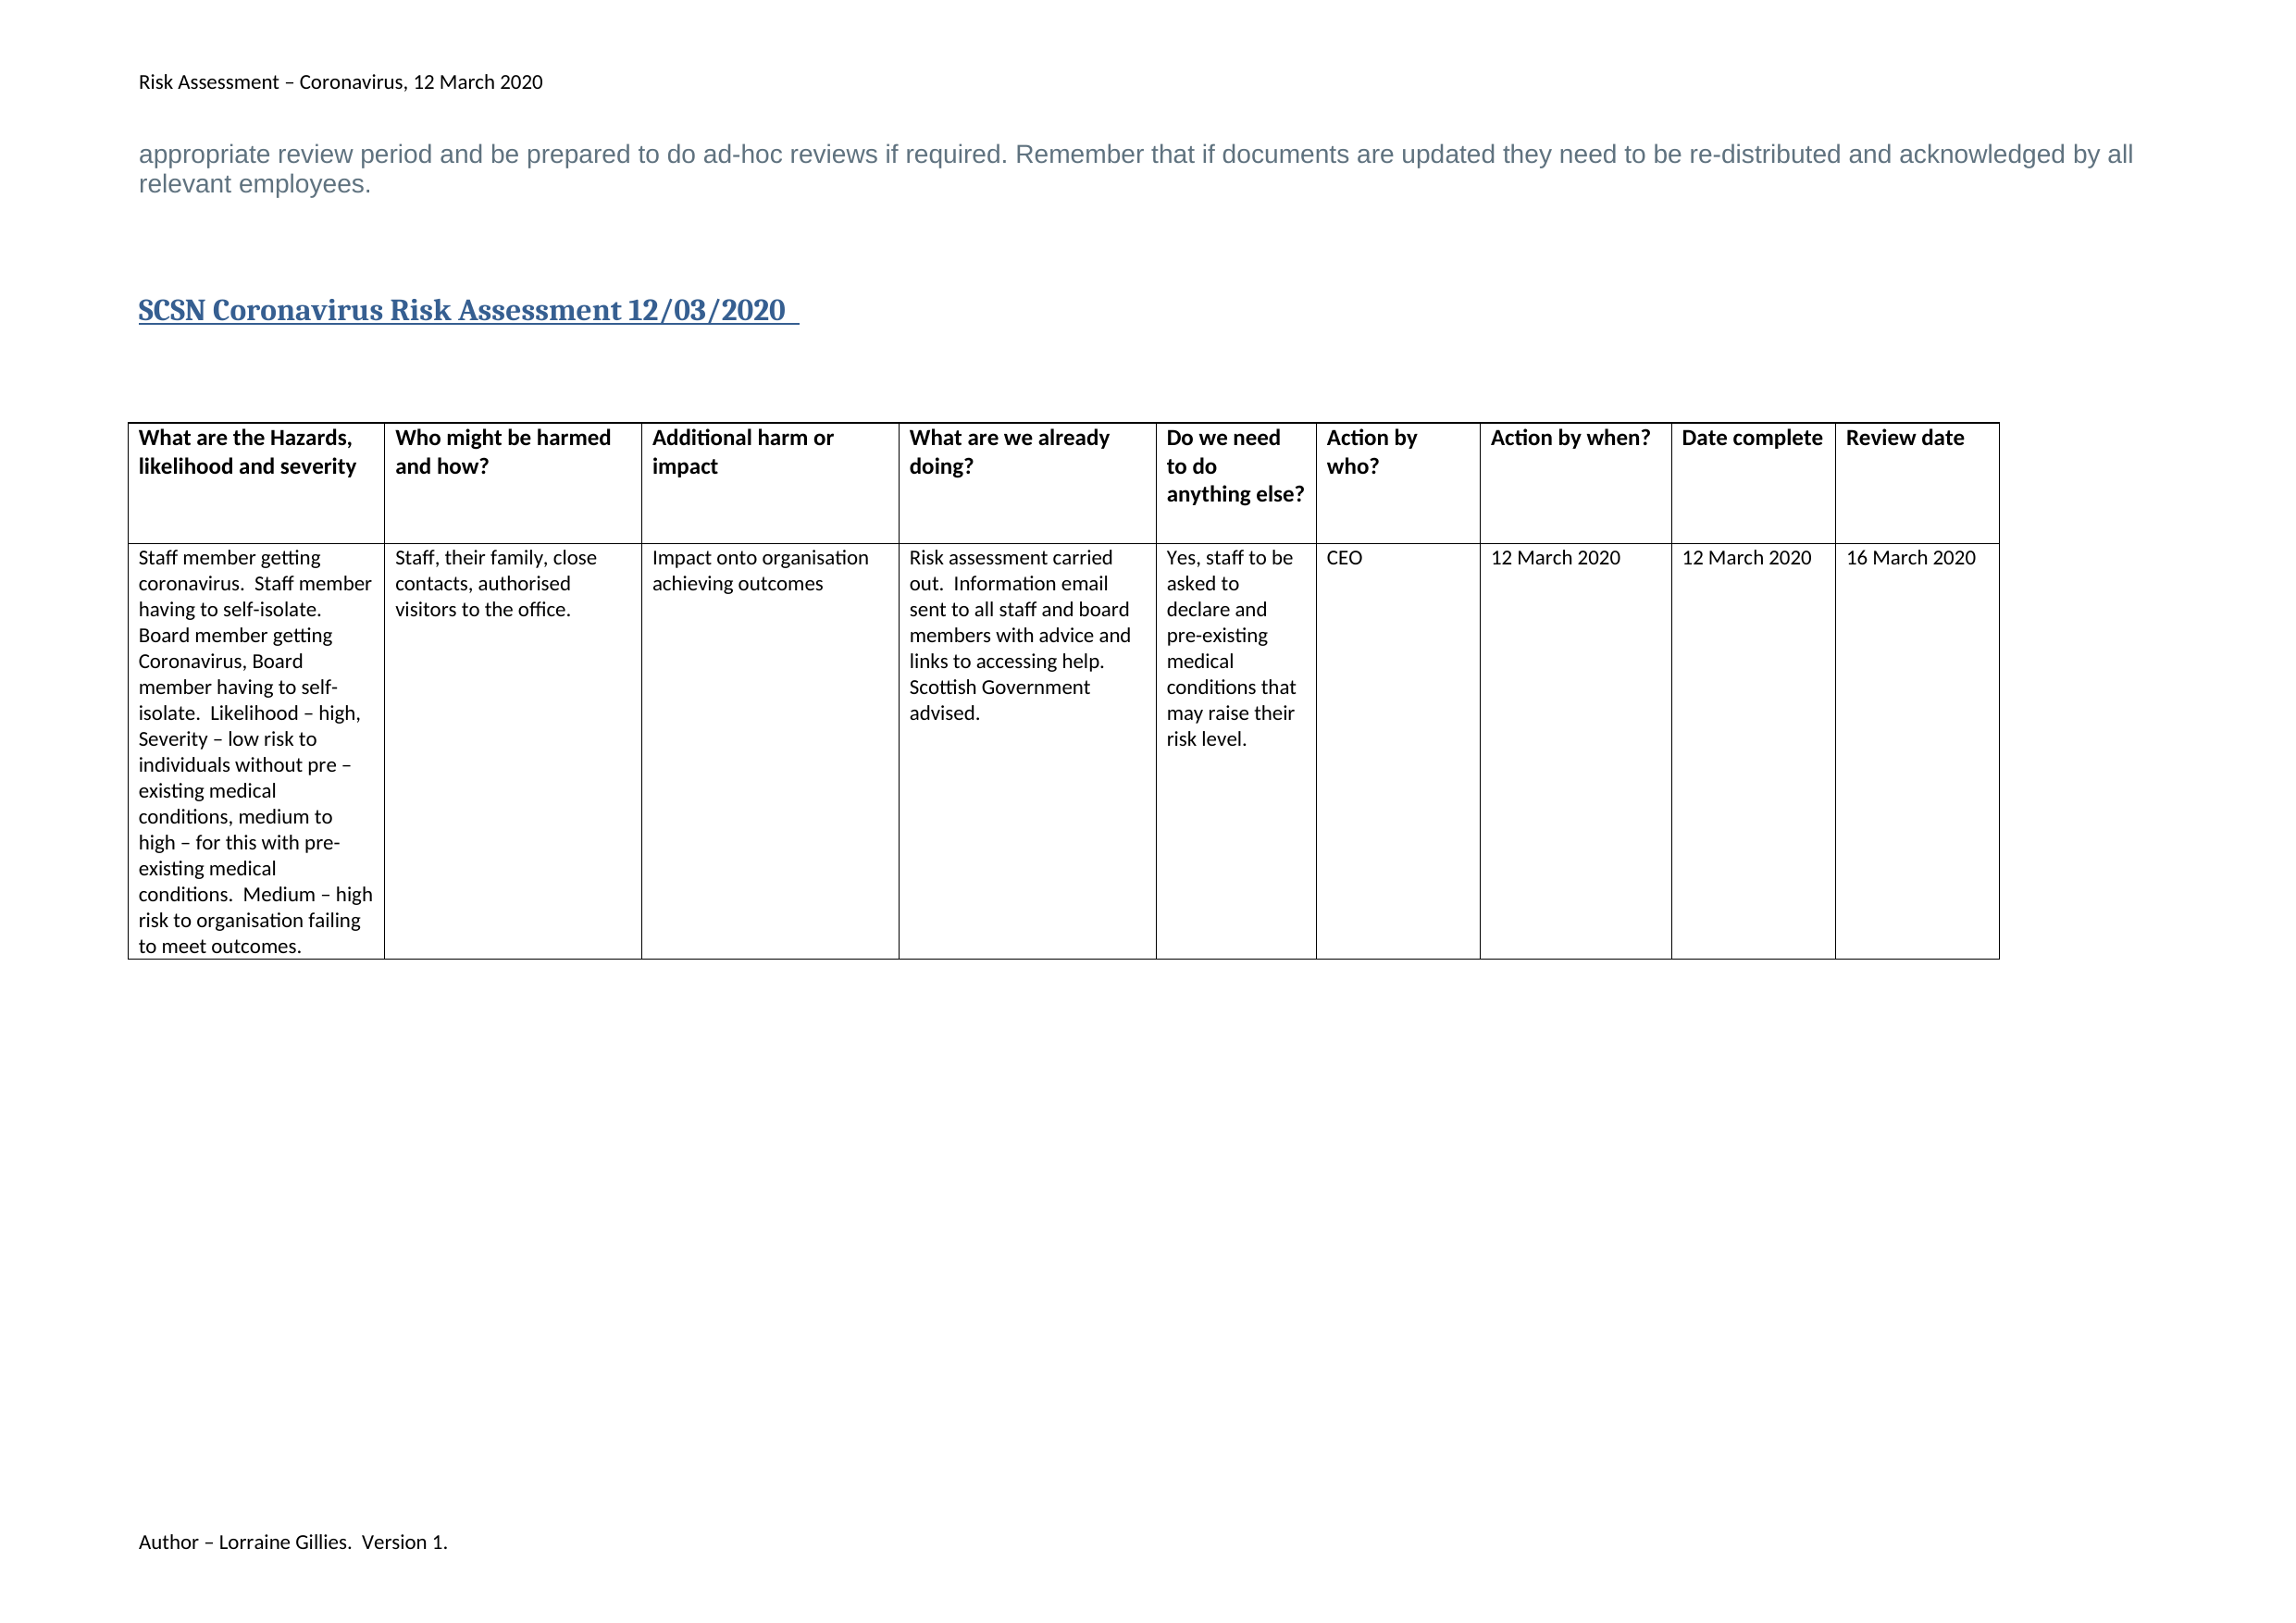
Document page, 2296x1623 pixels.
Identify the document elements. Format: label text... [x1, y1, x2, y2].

table_header What are the Hazards, likelihood and severity [129, 424, 384, 543]
table_cell CEO [1317, 544, 1480, 959]
table_cell 12 March 2020 [1672, 544, 1835, 959]
table_header Action by when? [1481, 424, 1671, 543]
table_cell Staff member getting coronavirus. Staff member having to self-isolate. Board member getting Coronavirus, Board member having to self-isolate. Likelihood – high, Severity – low risk to individuals without pre – existing medical conditions, medium to high – for this with pre-existing medical conditions. Medium – high risk to organisation failing to meet outcomes. [129, 544, 384, 959]
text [139, 139, 2156, 199]
table_header Review date [1836, 424, 1999, 543]
table_header Do we need to do anything else? [1157, 424, 1316, 543]
table_cell Impact onto organisation achieving outcomes [642, 544, 899, 959]
table_cell Staff, their family, close contacts, authorised visitors to the office. [385, 544, 641, 959]
subtitle SCSN Coronavirus Risk Assessment 12/03/2020 [139, 292, 2156, 328]
table_header Additional harm or impact [642, 424, 899, 543]
table_cell Yes, staff to be asked to declare and pre-existing medical conditions that may raise their risk level. [1157, 544, 1316, 959]
table_header What are we already doing? [900, 424, 1156, 543]
table_cell Risk assessment carried out. Information email sent to all staff and board members with advice and links to accessing help. Scottish Government advised. [900, 544, 1156, 959]
table_header Action by who? [1317, 424, 1480, 543]
table_cell 16 March 2020 [1836, 544, 1999, 959]
table_cell 12 March 2020 [1481, 544, 1671, 959]
table_header Who might be harmed and how? [385, 424, 641, 543]
table_header Date complete [1672, 424, 1835, 543]
